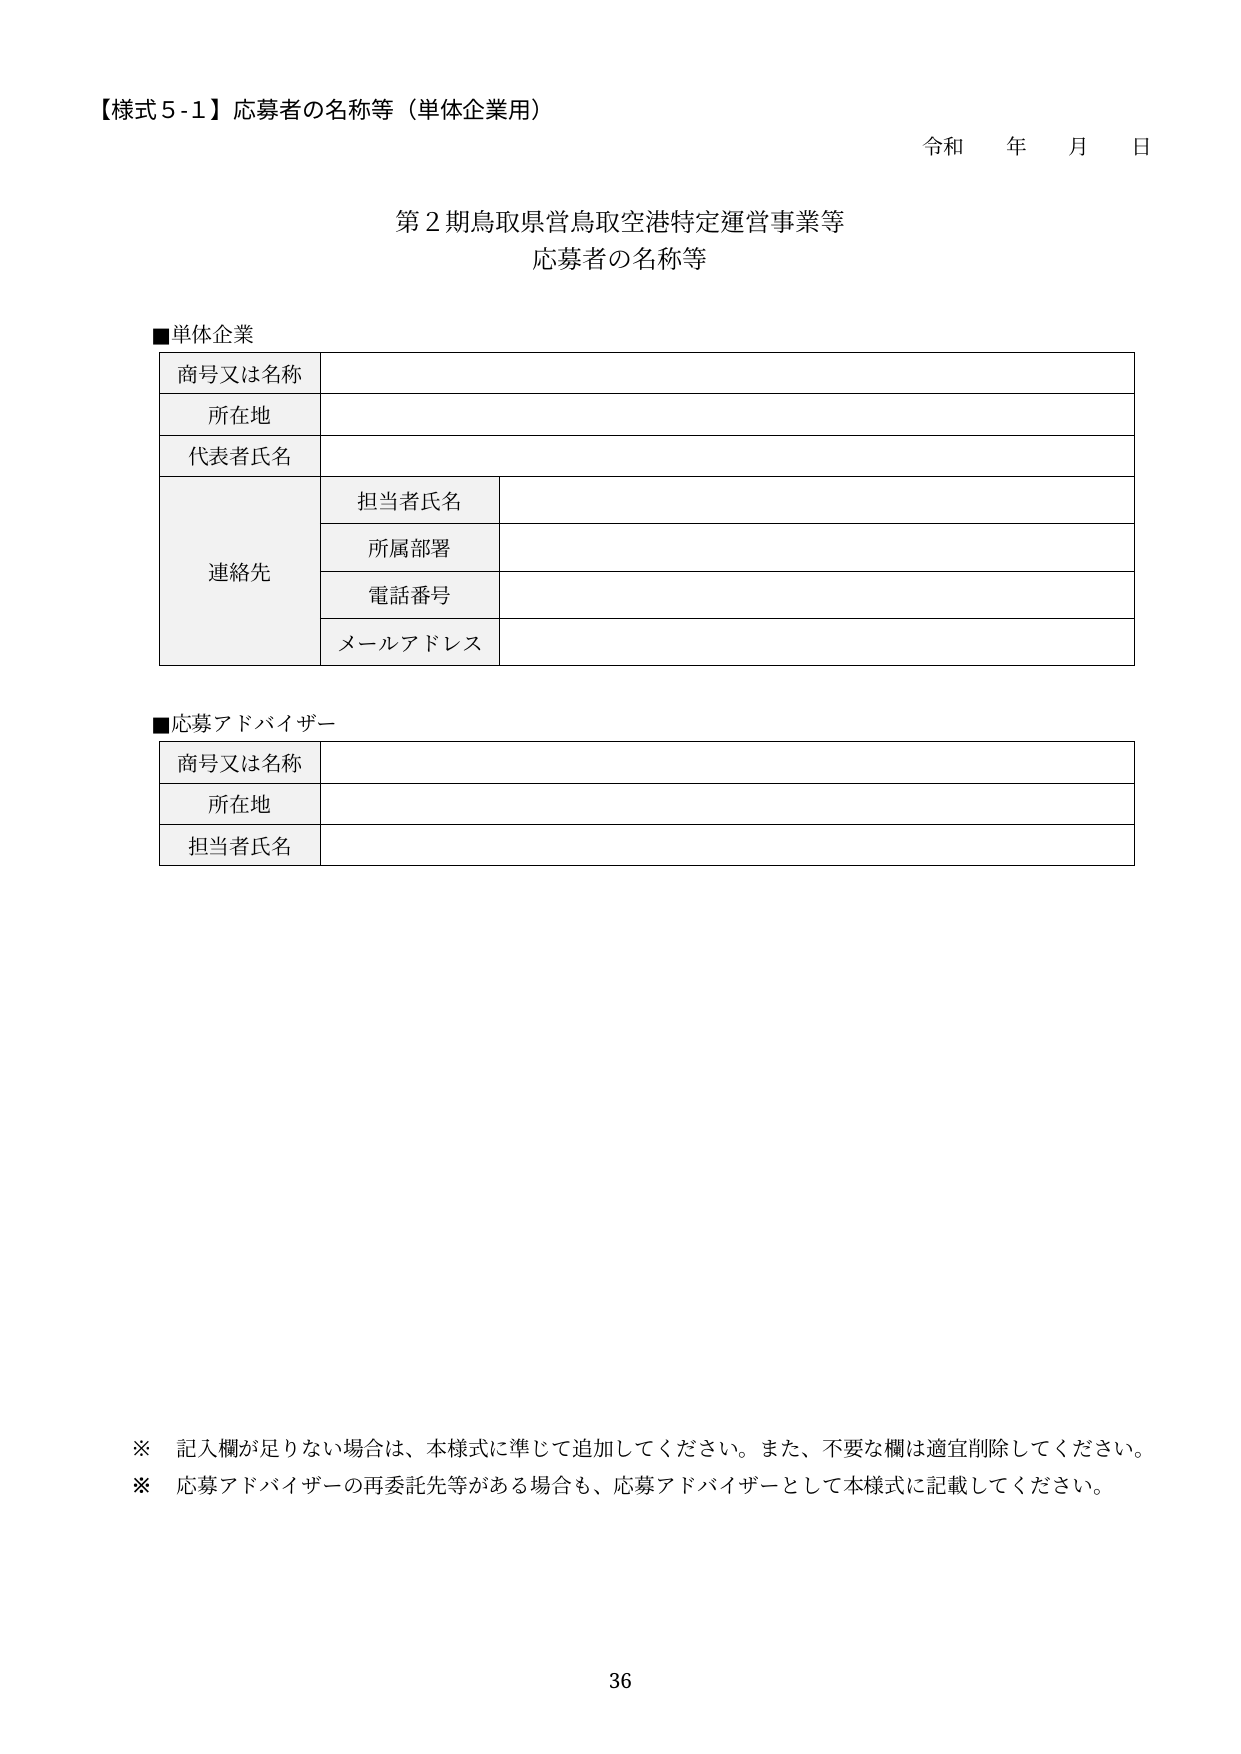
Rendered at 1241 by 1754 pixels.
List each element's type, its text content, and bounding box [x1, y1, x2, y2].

table_header 商号又は名称 [160, 742, 320, 783]
title 応募者の名称等 [89, 239, 1152, 277]
table_header [321, 353, 1134, 393]
text ■単体企業 [130, 314, 1152, 352]
table_cell 所属部署 [321, 524, 499, 571]
list 応募アドバイザーの再委託先等がある場合も、応募アドバイザーとして本様式に記載してください。 [132, 1466, 1152, 1504]
table_cell メールアドレス [321, 619, 499, 665]
table_cell [321, 825, 1134, 865]
table_cell [321, 394, 1134, 435]
table_cell [500, 477, 1134, 523]
table_cell 代表者氏名 [160, 436, 320, 476]
table_header 商号又は名称 [160, 353, 320, 393]
table_cell [321, 436, 1134, 476]
table_cell 所在地 [160, 784, 320, 824]
table_cell 所在地 [160, 394, 320, 435]
table_cell 担当者氏名 [321, 477, 499, 523]
table_cell 連絡先 [160, 477, 320, 665]
table_cell [500, 619, 1134, 665]
table_cell 電話番号 [321, 572, 499, 618]
list 記入欄が足りない場合は、本様式に準じて追加してください。また、不要な欄は適宜削除してください。 [132, 1429, 1152, 1466]
table_cell 担当者氏名 [160, 825, 320, 865]
text ■応募アドバイザー [130, 704, 1152, 741]
table_cell [500, 572, 1134, 618]
text 【様式５-１】応募者の名称等（単体企業用） [89, 89, 1152, 127]
title 第２期鳥取県営鳥取空港特定運営事業等 [89, 202, 1152, 239]
table_header [321, 742, 1134, 783]
table_cell [500, 524, 1134, 571]
text 令和 年 月 日 [130, 127, 1152, 164]
table_cell [321, 784, 1134, 824]
